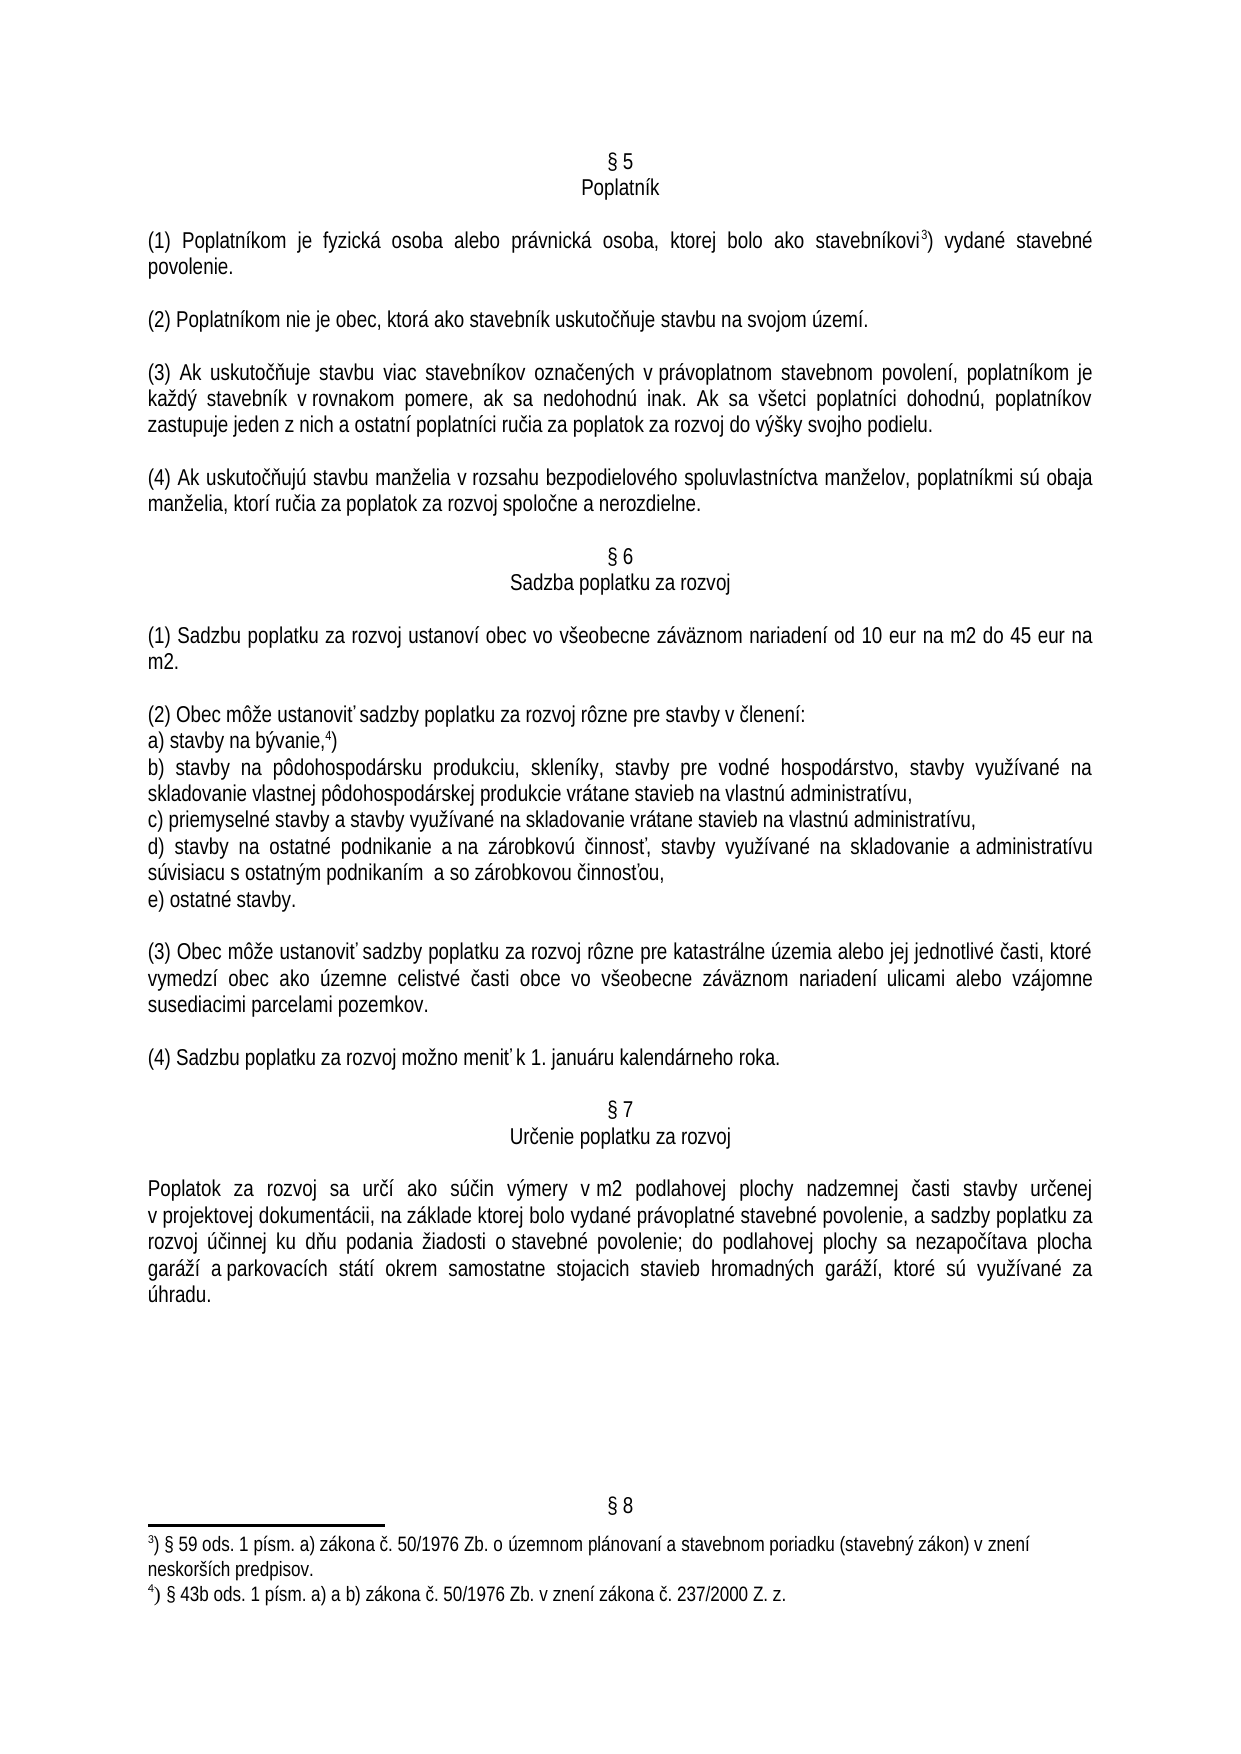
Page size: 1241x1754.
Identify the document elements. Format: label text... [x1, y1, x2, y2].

list (1) Sadzbu poplatku za rozvoj ustanoví obec vo všeobecne záväznom nariadení od 10 eur na m2 do 45 eur na m2. [148, 622, 1093, 675]
text Sadzba poplatku za rozvoj [148, 569, 1093, 596]
list b) stavby na pôdohospodársku produkciu, skleníky, stavby pre vodné hospodárstvo, stavby využívané na skladovanie vlastnej pôdohospodárskej produkcie vrátane stavieb na vlastnú administratívu, [148, 754, 1093, 806]
list (3) Ak uskutočňuje stavbu viac stavebníkov označených v právoplatnom stavebnom povolení, poplatníkom je každý stavebník v rovnakom pomere, ak sa nedohodnú inak. Ak sa všetci poplatníci dohodnú, poplatníkov zastupuje jeden z nich a ostatní poplatníci ručia za poplatok za rozvoj do výšky svojho podielu. [148, 358, 1093, 437]
list d) stavby na ostatné podnikanie a na zárobkovú činnosť, stavby využívané na skladovanie a administratívu súvisiacu s ostatným podnikaním a so zárobkovou činnosťou, [148, 833, 1093, 886]
text § 5 [148, 148, 1093, 174]
list § 7 [148, 1096, 1093, 1123]
list Poplatok za rozvoj sa určí ako súčin výmery v m2 podlahovej plochy nadzemnej časti stavby určenej v projektovej dokumentácii, na základe ktorej bolo vydané právoplatné stavebné povolenie, a sadzby poplatku za rozvoj účinnej ku dňu podania žiadosti o stavebné povolenie; do podlahovej plochy sa nezapočítava plocha garáží a parkovacích státí okrem samostatne stojacich stavieb hromadných garáží, ktoré sú využívané za úhradu. [148, 1175, 1093, 1307]
text § 8 [148, 1492, 1093, 1518]
list (3) Obec môže ustanoviť sadzby poplatku za rozvoj rôzne pre katastrálne územia alebo jej jednotlivé časti, ktoré vymedzí obec ako územne celistvé časti obce vo všeobecne záväznom nariadení ulicami alebo vzájomne susediacimi parcelami pozemkov. [148, 938, 1093, 1017]
list c) priemyselné stavby a stavby využívané na skladovanie vrátane stavieb na vlastnú administratívu, [148, 806, 1093, 833]
list (4) Ak uskutočňujú stavbu manželia v rozsahu bezpodielového spoluvlastníctva manželov, poplatníkmi sú obaja manželia, ktorí ručia za poplatok za rozvoj spoločne a nerozdielne. [148, 464, 1093, 517]
list (4) Sadzbu poplatku za rozvoj možno meniť k 1. januáru kalendárneho roka. [148, 1044, 1093, 1070]
list (1) Poplatníkom je fyzická osoba alebo právnická osoba, ktorej bolo ako stavebníkovi) vydané stavebné povolenie. [148, 227, 1093, 279]
list a) stavby na bývanie,) [148, 727, 1093, 754]
list (2) Obec môže ustanoviť sadzby poplatku za rozvoj rôzne pre stavby v členení: [148, 701, 1093, 727]
list e) ostatné stavby. [148, 886, 1093, 912]
text § 6 [148, 543, 1093, 569]
text Poplatník [148, 174, 1093, 200]
list (2) Poplatníkom nie je obec, ktorá ako stavebník uskutočňuje stavbu na svojom území. [148, 306, 1093, 332]
list Určenie poplatku za rozvoj [148, 1123, 1093, 1149]
